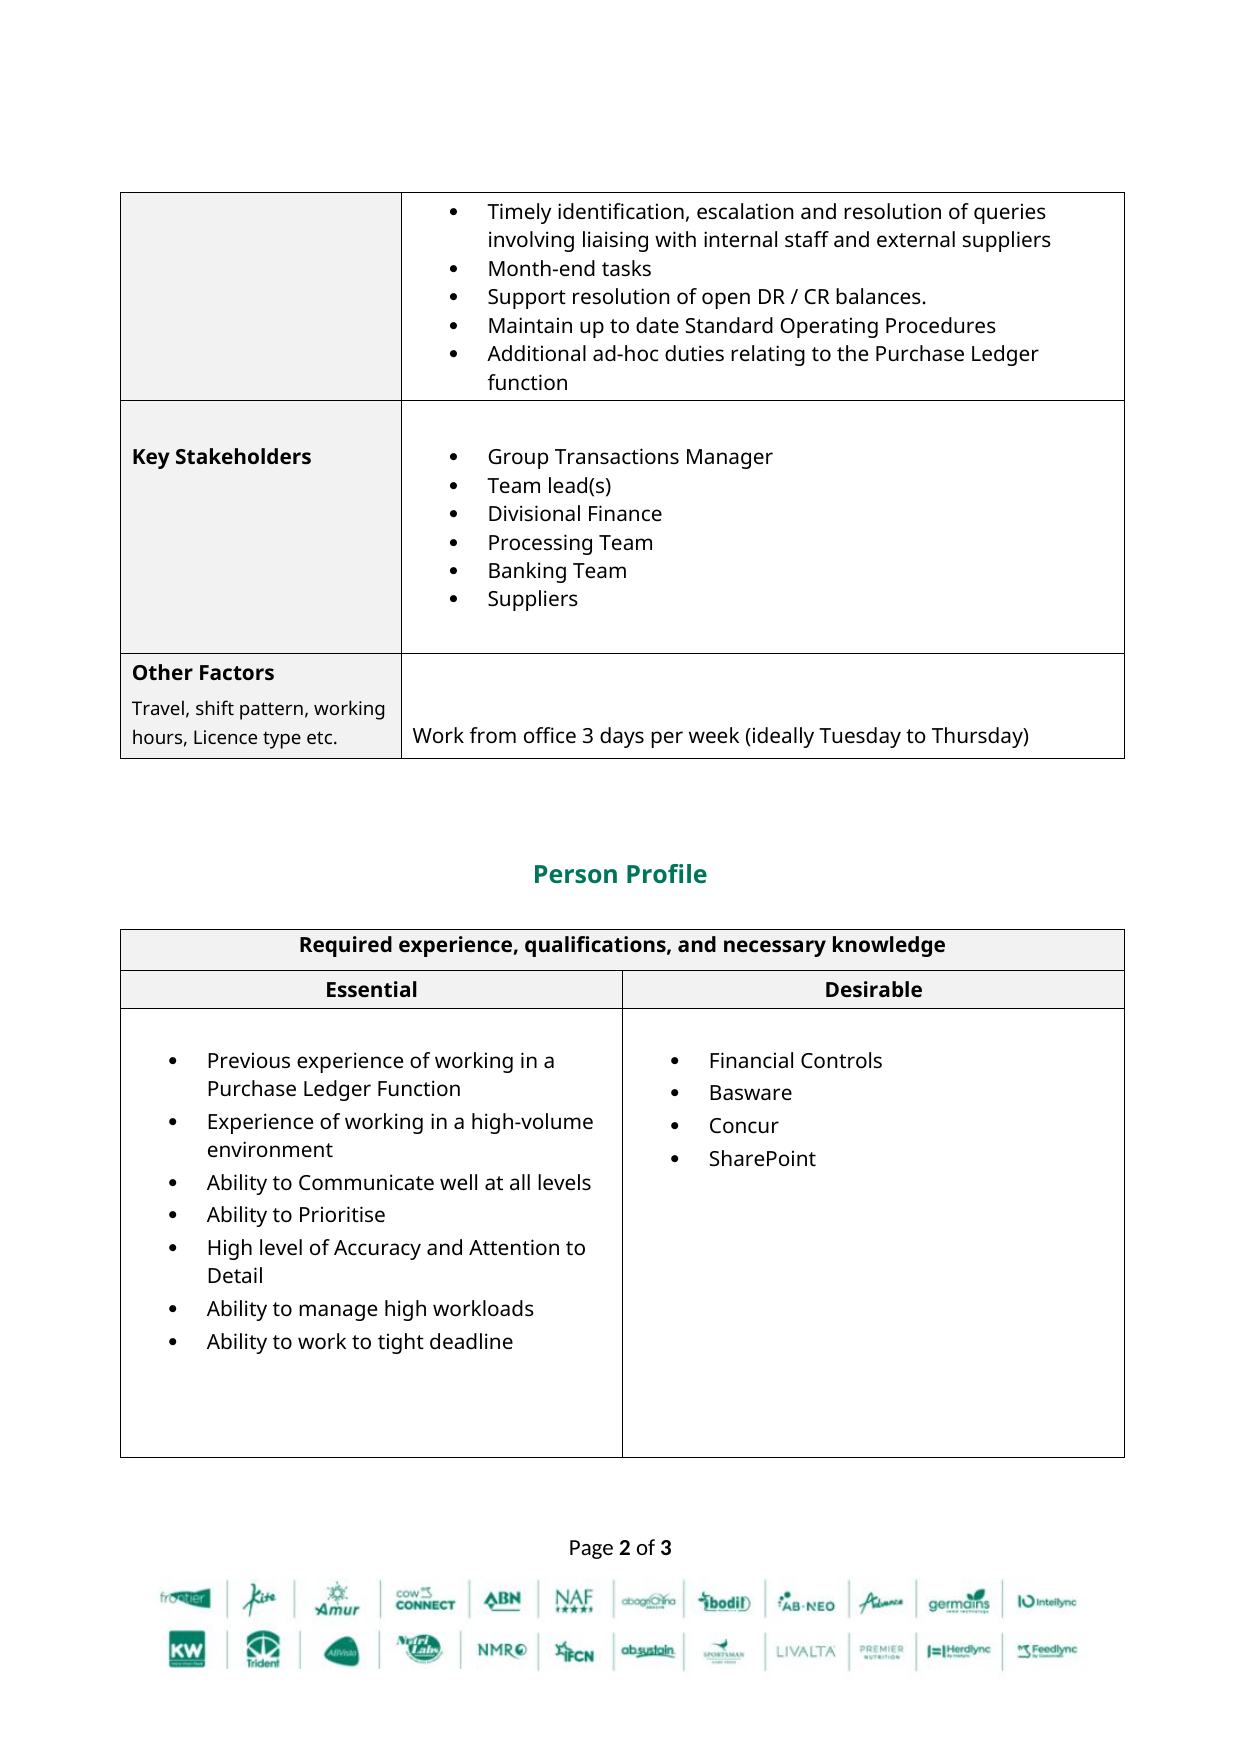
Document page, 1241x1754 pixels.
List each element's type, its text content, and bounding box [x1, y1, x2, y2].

picture [150, 1561, 1091, 1686]
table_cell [121, 193, 401, 400]
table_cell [402, 193, 1124, 400]
table_cell Group Transactions Manager Team lead(s) Divisional Finance Processing Team Banking Team Suppliers [402, 401, 1124, 653]
text Person Profile [150, 857, 1090, 891]
table_cell Desirable [623, 971, 1124, 1008]
table_cell Financial Controls Basware Concur SharePoint [623, 1009, 1124, 1457]
table_cell Previous experience of working in a Purchase Ledger Function Experience of working in a high-volume environment Ability to Communicate well at all levels Ability to Prioritise High level of Accuracy and Attention to Detail Ability to manage high workloads Ability to work to tight deadline [121, 1009, 622, 1457]
table_cell Work from office 3 days per week (ideally Tuesday to Thursday) [402, 654, 1124, 758]
table_header Required experience, qualifications, and necessary knowledge [121, 930, 1124, 970]
table_cell Other Factors Travel, shift pattern, working hours, Licence type etc. [121, 654, 401, 758]
table_cell Key Stakeholders [121, 401, 401, 653]
table_cell Essential [121, 971, 622, 1008]
